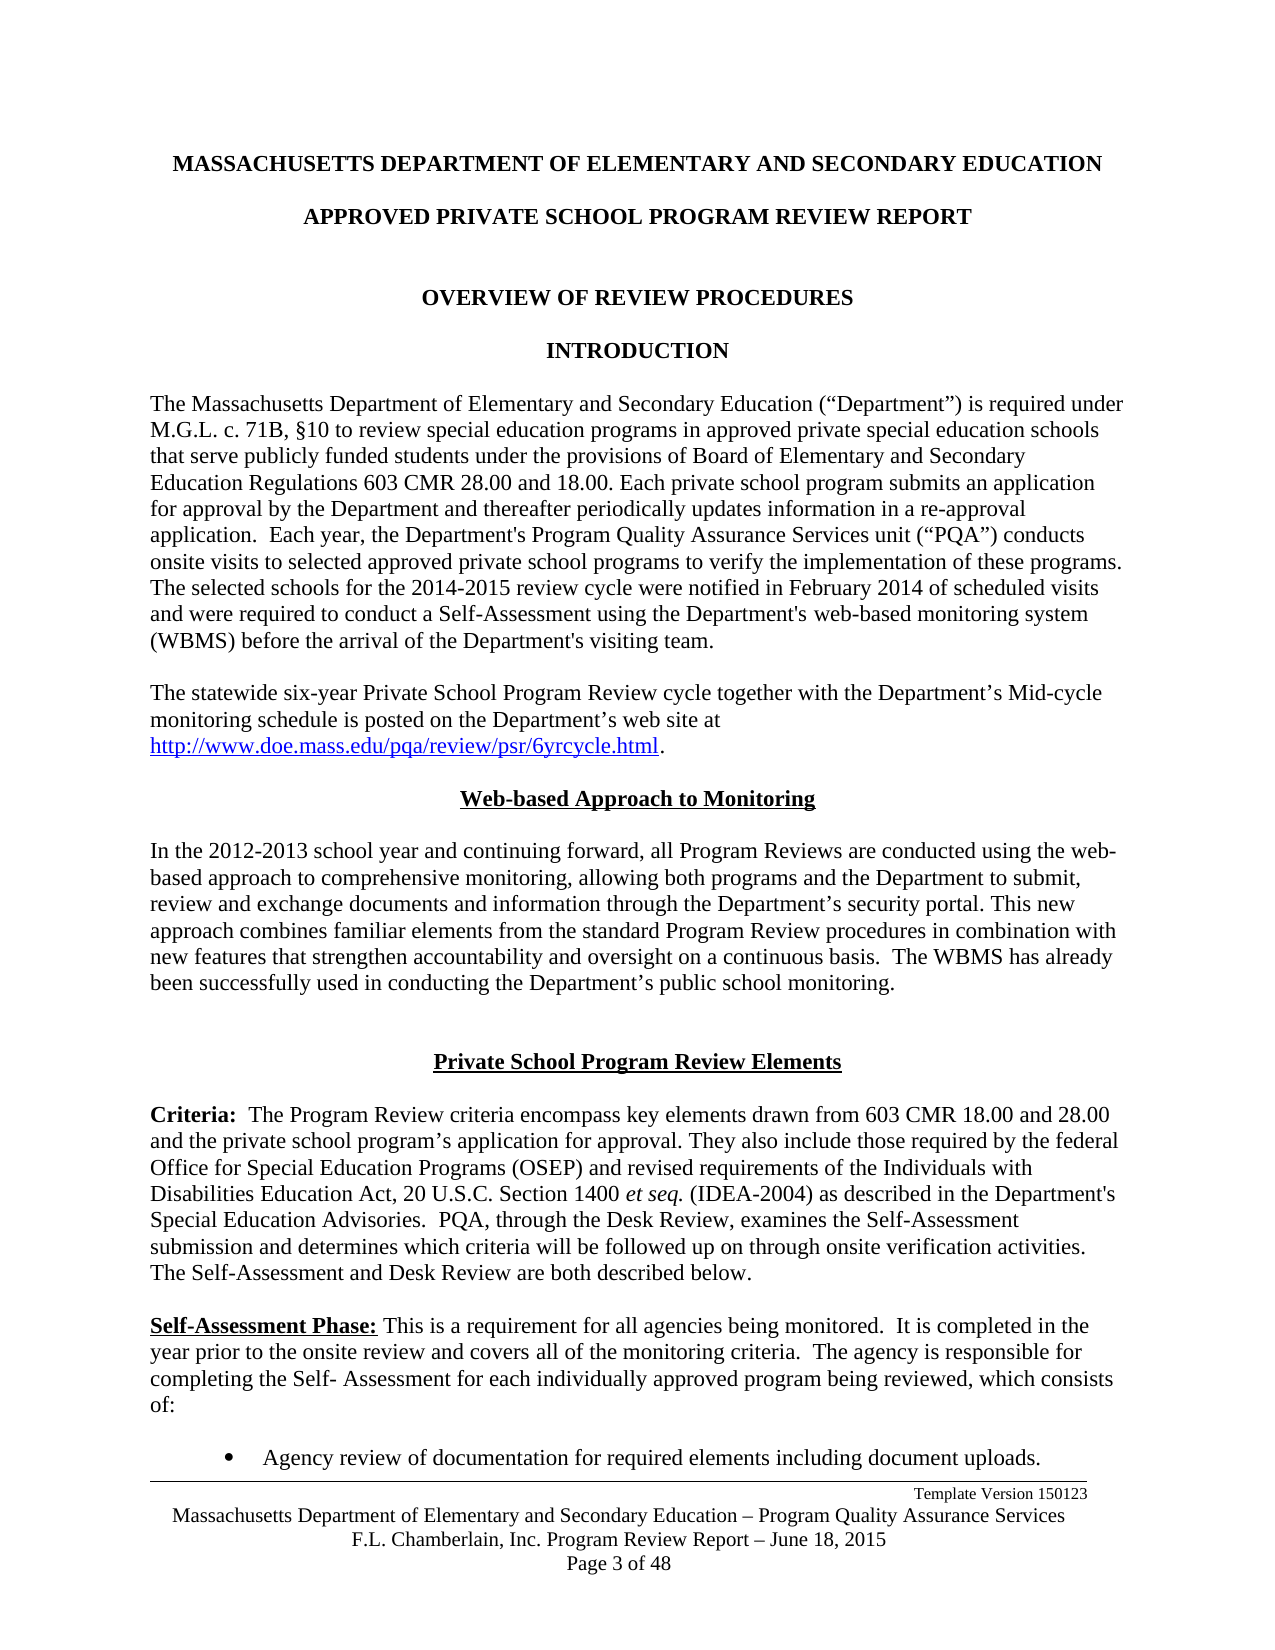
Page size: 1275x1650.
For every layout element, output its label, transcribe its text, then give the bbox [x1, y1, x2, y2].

subtitle MASSACHUSETTS DEPARTMENT OF ELEMENTARY AND SECONDARY EDUCATION [150, 150, 1125, 176]
text The Massachusetts Department of Elementary and Secondary Education (“Department”) is required under M.G.L. c. 71B, §10 to review special education programs in approved private special education schools that serve publicly funded students under the provisions of Board of Elementary and Secondary Education Regulations 603 CMR 28.00 and 18.00. Each private school program submits an application for approval by the Department and thereafter periodically updates information in a re-approval application. Each year, the Department's Program Quality Assurance Services unit (“PQA”) conducts onsite visits to selected approved private school programs to verify the implementation of these programs. The selected schools for the 2014-2015 review cycle were notified in February 2014 of scheduled visits and were required to conduct a Self-Assessment using the Department's web-based monitoring system (WBMS) before the arrival of the Department's visiting team. [150, 389, 1125, 653]
text Web-based Approach to Monitoring [150, 785, 1125, 811]
subtitle APPROVED PRIVATE SCHOOL PROGRAM REVIEW REPORT [150, 203, 1125, 229]
text Self-Assessment Phase: This is a requirement for all agencies being monitored. It is completed in the year prior to the onsite review and covers all of the monitoring criteria. The agency is responsible for completing the Self- Assessment for each individually approved program being reviewed, which consists of: [150, 1312, 1125, 1417]
text The statewide six-year Private School Program Review cycle together with the Department’s Mid-cycle monitoring schedule is posted on the Department’s web site at http://www.doe.mass.edu/pqa/review/psr/6yrcycle.html. [150, 679, 1125, 758]
text In the 2012-2013 school year and continuing forward, all Program Reviews are conducted using the web-based approach to comprehensive monitoring, allowing both programs and the Department to submit, review and exchange documents and information through the Department’s security portal. This new approach combines familiar elements from the standard Program Review procedures in combination with new features that strengthen accountability and oversight on a continuous basis. The WBMS has already been successfully used in conducting the Department’s public school monitoring. [150, 838, 1125, 996]
subtitle OVERVIEW OF REVIEW PROCEDURES [150, 284, 1125, 311]
subtitle INTRODUCTION [150, 337, 1125, 363]
text Criteria: The Program Review criteria encompass key elements drawn from 603 CMR 18.00 and 28.00 and the private school program’s application for approval. They also include those required by the federal Office for Special Education Programs (OSEP) and revised requirements of the Individuals with Disabilities Education Act, 20 U.S.C. Section 1400 et seq. (IDEA-2004) as described in the Department's Special Education Advisories. PQA, through the Desk Review, examines the Self-Assessment submission and determines which criteria will be followed up on through onsite verification activities. The Self-Assessment and Desk Review are both described below. [150, 1101, 1125, 1286]
list Agency review of documentation for required elements including document uploads. [225, 1444, 1125, 1470]
text Private School Program Review Elements [150, 1048, 1125, 1075]
